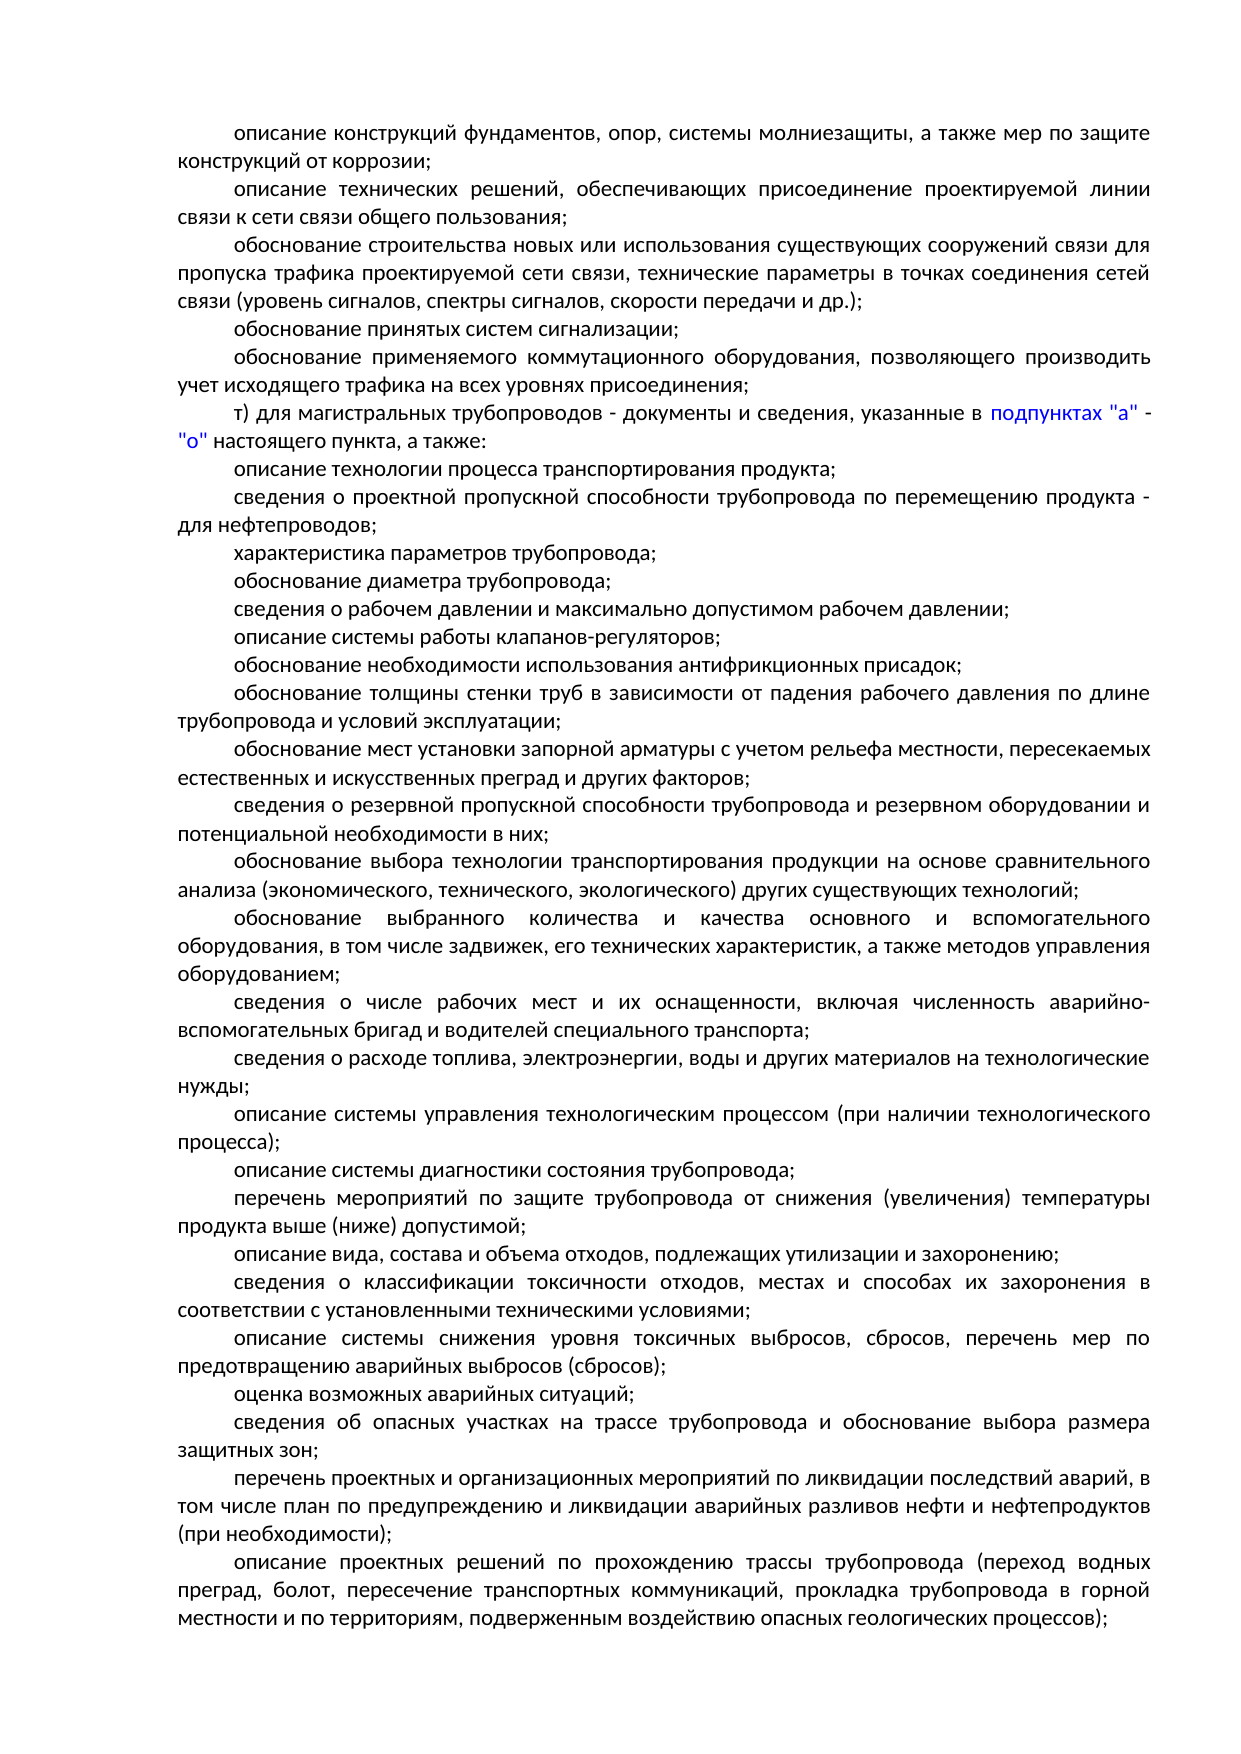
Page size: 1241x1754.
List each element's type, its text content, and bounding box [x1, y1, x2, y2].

text сведения о рабочем давлении и максимально допустимом рабочем давлении; [177, 594, 1152, 622]
text обоснование строительства новых или использования существующих сооружений связи для пропуска трафика проектируемой сети связи, технические параметры в точках соединения сетей связи (уровень сигналов, спектры сигналов, скорости передачи и др.); [177, 230, 1152, 314]
text описание системы управления технологическим процессом (при наличии технологического процесса); [177, 1099, 1152, 1155]
text обоснование применяемого коммутационного оборудования, позволяющего производить учет исходящего трафика на всех уровнях присоединения; [177, 342, 1152, 398]
text описание системы диагностики состояния трубопровода; [177, 1155, 1152, 1183]
text обоснование необходимости использования антифрикционных присадок; [177, 651, 1152, 678]
text сведения о расходе топлива, электроэнергии, воды и других материалов на технологические нужды; [177, 1043, 1152, 1099]
text сведения о проектной пропускной способности трубопровода по перемещению продукта - для нефтепроводов; [177, 482, 1152, 538]
text сведения о классификации токсичности отходов, местах и способах их захоронения в соответствии с установленными техническими условиями; [177, 1267, 1152, 1323]
text сведения о резервной пропускной способности трубопровода и резервном оборудовании и потенциальной необходимости в них; [177, 791, 1152, 847]
text перечень проектных и организационных мероприятий по ликвидации последствий аварий, в том числе план по предупреждению и ликвидации аварийных разливов нефти и нефтепродуктов (при необходимости); [177, 1463, 1152, 1547]
text перечень мероприятий по защите трубопровода от снижения (увеличения) температуры продукта выше (ниже) допустимой; [177, 1183, 1152, 1239]
text описание проектных решений по прохождению трассы трубопровода (переход водных преград, болот, пересечение транспортных коммуникаций, прокладка трубопровода в горной местности и по территориям, подверженным воздействию опасных геологических процессов); [177, 1547, 1152, 1631]
text обоснование толщины стенки труб в зависимости от падения рабочего давления по длине трубопровода и условий эксплуатации; [177, 678, 1152, 734]
text описание системы работы клапанов-регуляторов; [177, 622, 1152, 651]
text обоснование мест установки запорной арматуры с учетом рельефа местности, пересекаемых естественных и искусственных преград и других факторов; [177, 734, 1152, 791]
text сведения о числе рабочих мест и их оснащенности, включая численность аварийно-вспомогательных бригад и водителей специального транспорта; [177, 987, 1152, 1043]
text описание конструкций фундаментов, опор, системы молниезащиты, а также мер по защите конструкций от коррозии; [177, 118, 1152, 174]
text обоснование диаметра трубопровода; [177, 566, 1152, 594]
text описание технологии процесса транспортирования продукта; [177, 454, 1152, 482]
text т) для магистральных трубопроводов - документы и сведения, указанные в подпунктах "а" - "о" настоящего пункта, а также: [177, 398, 1152, 454]
text обоснование выбора технологии транспортирования продукции на основе сравнительного анализа (экономического, технического, экологического) других существующих технологий; [177, 847, 1152, 903]
text обоснование выбранного количества и качества основного и вспомогательного оборудования, в том числе задвижек, его технических характеристик, а также методов управления оборудованием; [177, 903, 1152, 987]
text описание вида, состава и объема отходов, подлежащих утилизации и захоронению; [177, 1239, 1152, 1267]
text описание системы снижения уровня токсичных выбросов, сбросов, перечень мер по предотвращению аварийных выбросов (сбросов); [177, 1323, 1152, 1379]
text описание технических решений, обеспечивающих присоединение проектируемой линии связи к сети связи общего пользования; [177, 174, 1152, 230]
text характеристика параметров трубопровода; [177, 538, 1152, 566]
text обоснование принятых систем сигнализации; [177, 314, 1152, 342]
text оценка возможных аварийных ситуаций; [177, 1379, 1152, 1407]
text сведения об опасных участках на трассе трубопровода и обоснование выбора размера защитных зон; [177, 1407, 1152, 1463]
